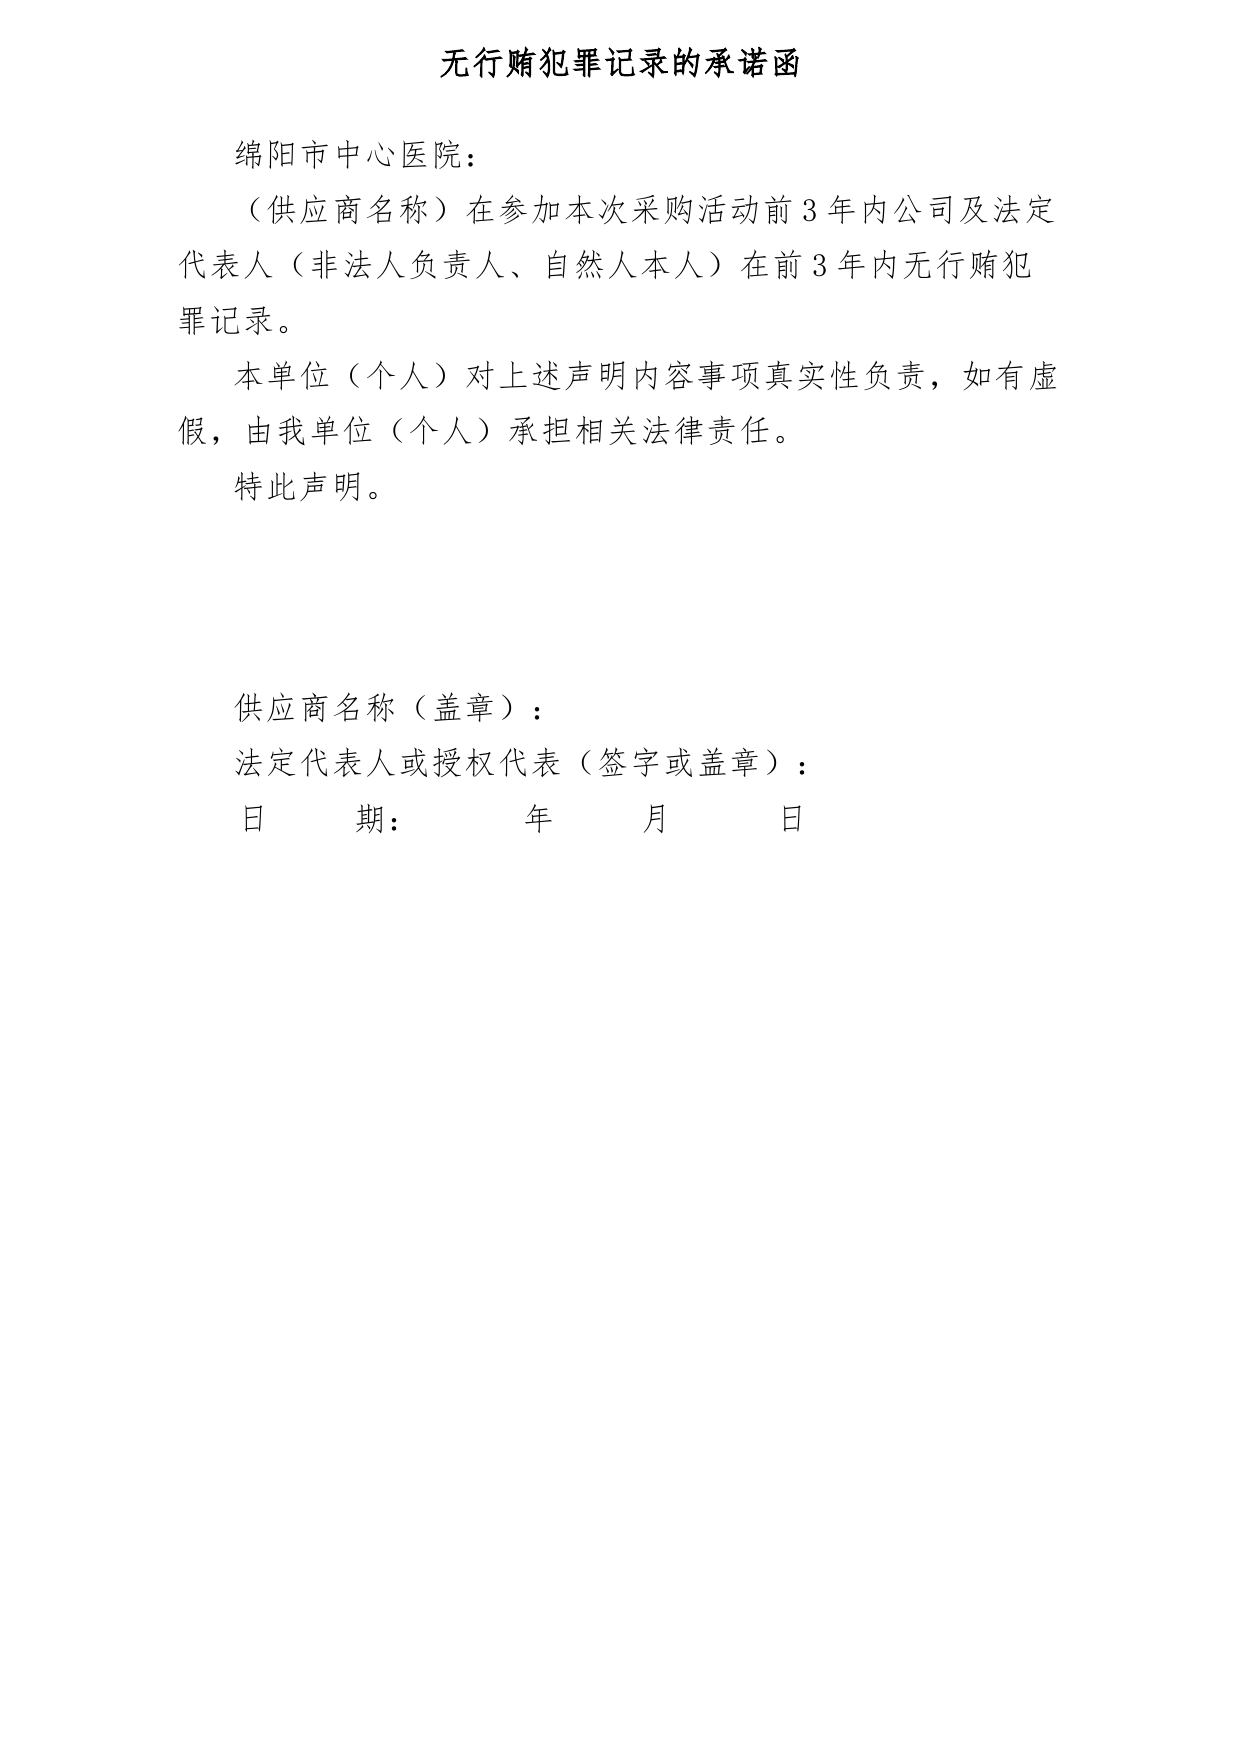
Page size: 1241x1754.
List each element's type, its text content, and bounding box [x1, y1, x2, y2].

text 法定代表人或授权代表（签字或盖章）： [176, 742, 1064, 779]
text 本单位（个人）对上述声明内容事项真实性负责，如有虚假，由我单位（个人）承担相关法律责任。 [176, 355, 1064, 447]
text （供应商名称）在参加本次采购活动前3年内公司及法定代表人（非法人负责人、自然人本人）在前3年内无行贿犯罪记录。 [176, 189, 1064, 337]
text 日 期： 年 月 日 [205, 798, 1064, 834]
text 特此声明。 [176, 466, 1064, 503]
text 供应商名称（盖章）： [176, 687, 1064, 724]
text 无行贿犯罪记录的承诺函 [176, 42, 1064, 78]
text 绵阳市中心医院： [176, 134, 1064, 171]
